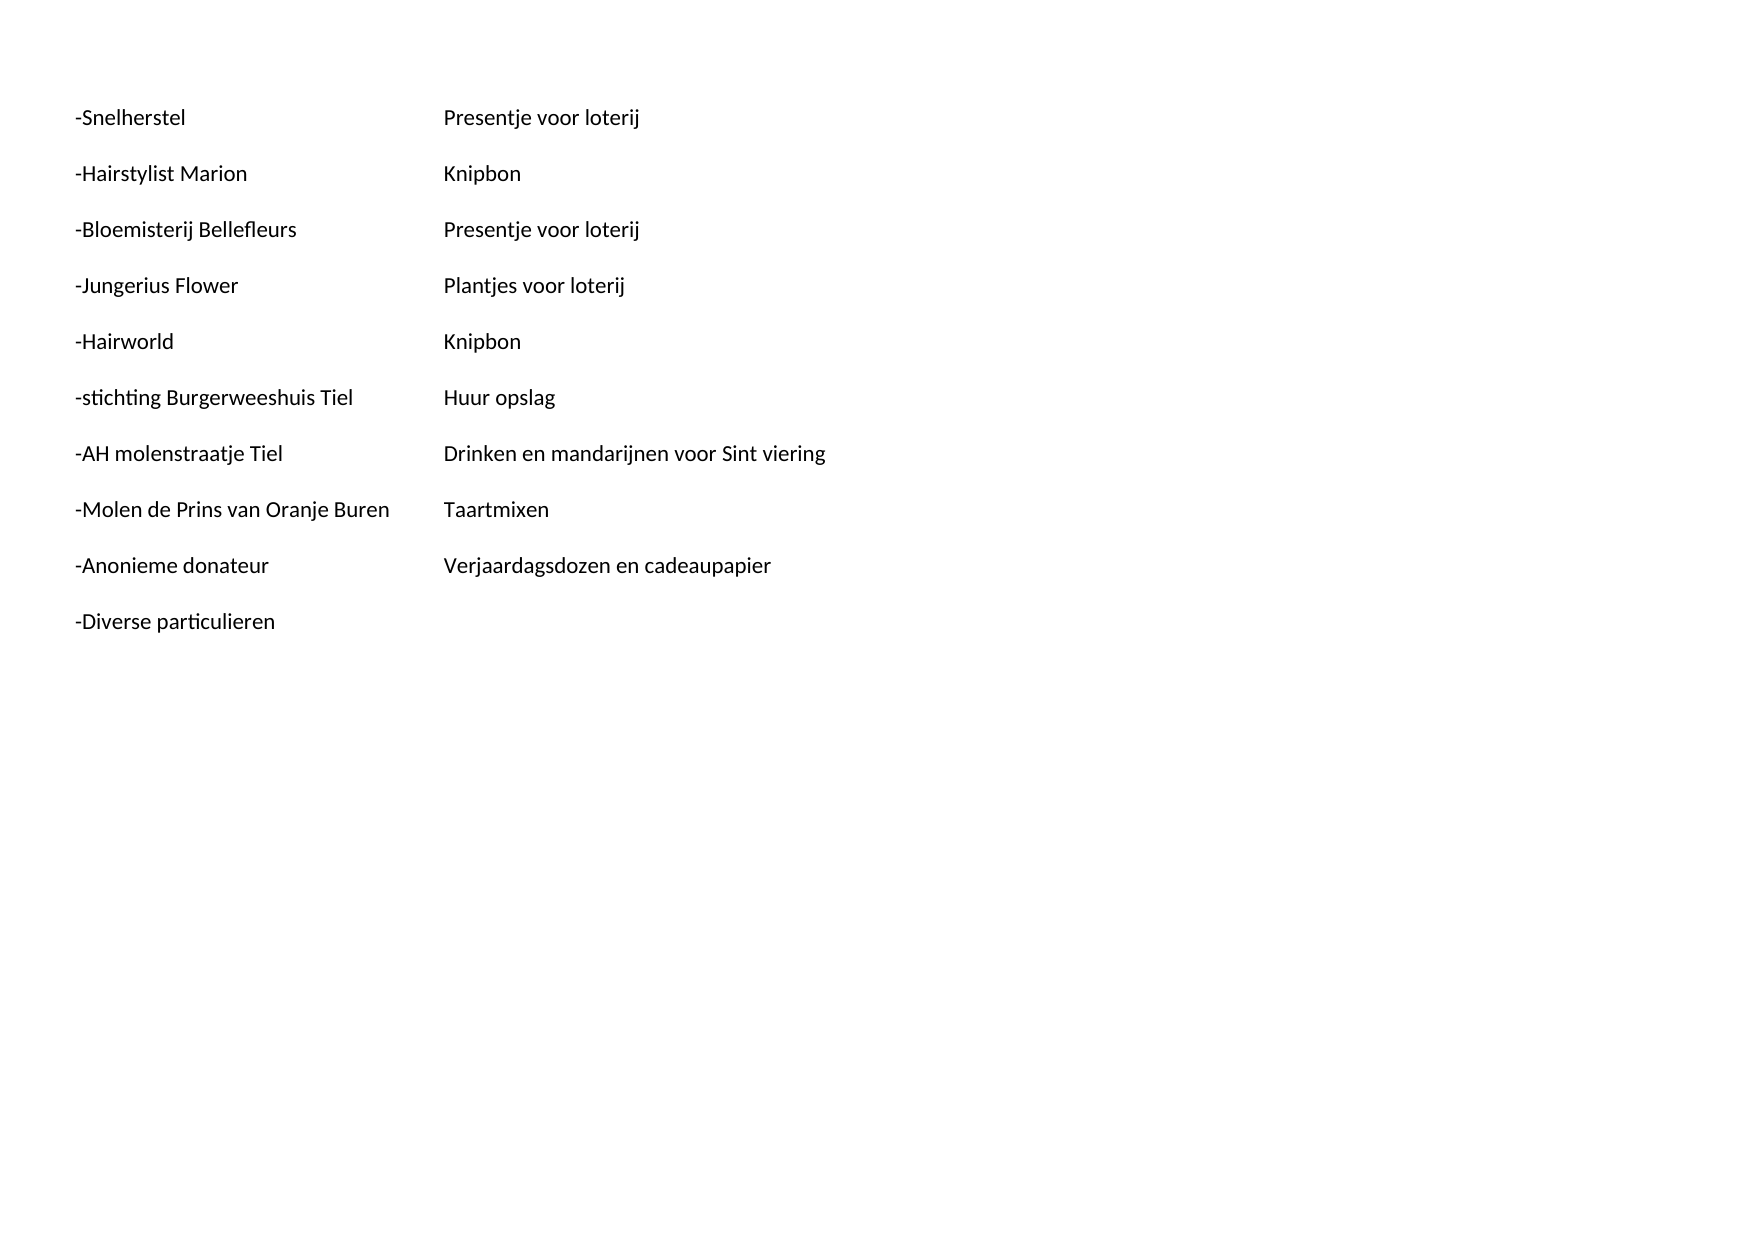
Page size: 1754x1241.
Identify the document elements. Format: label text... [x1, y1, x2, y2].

text -Snelherstel Presentje voor loterij [75, 103, 1679, 131]
text -AH molenstraatje Tiel Drinken en mandarijnen voor Sint viering [75, 439, 1679, 467]
text -Diverse particulieren [75, 607, 1679, 635]
text -Hairworld Knipbon [75, 327, 1679, 355]
text -stichting Burgerweeshuis Tiel Huur opslag [75, 383, 1679, 411]
text -Hairstylist Marion Knipbon [75, 159, 1679, 187]
text -Bloemisterij Bellefleurs Presentje voor loterij [75, 215, 1679, 243]
text -Molen de Prins van Oranje Buren Taartmixen [75, 495, 1679, 523]
text -Anonieme donateur Verjaardagsdozen en cadeaupapier [75, 551, 1679, 579]
text -Jungerius Flower Plantjes voor loterij [75, 271, 1679, 299]
